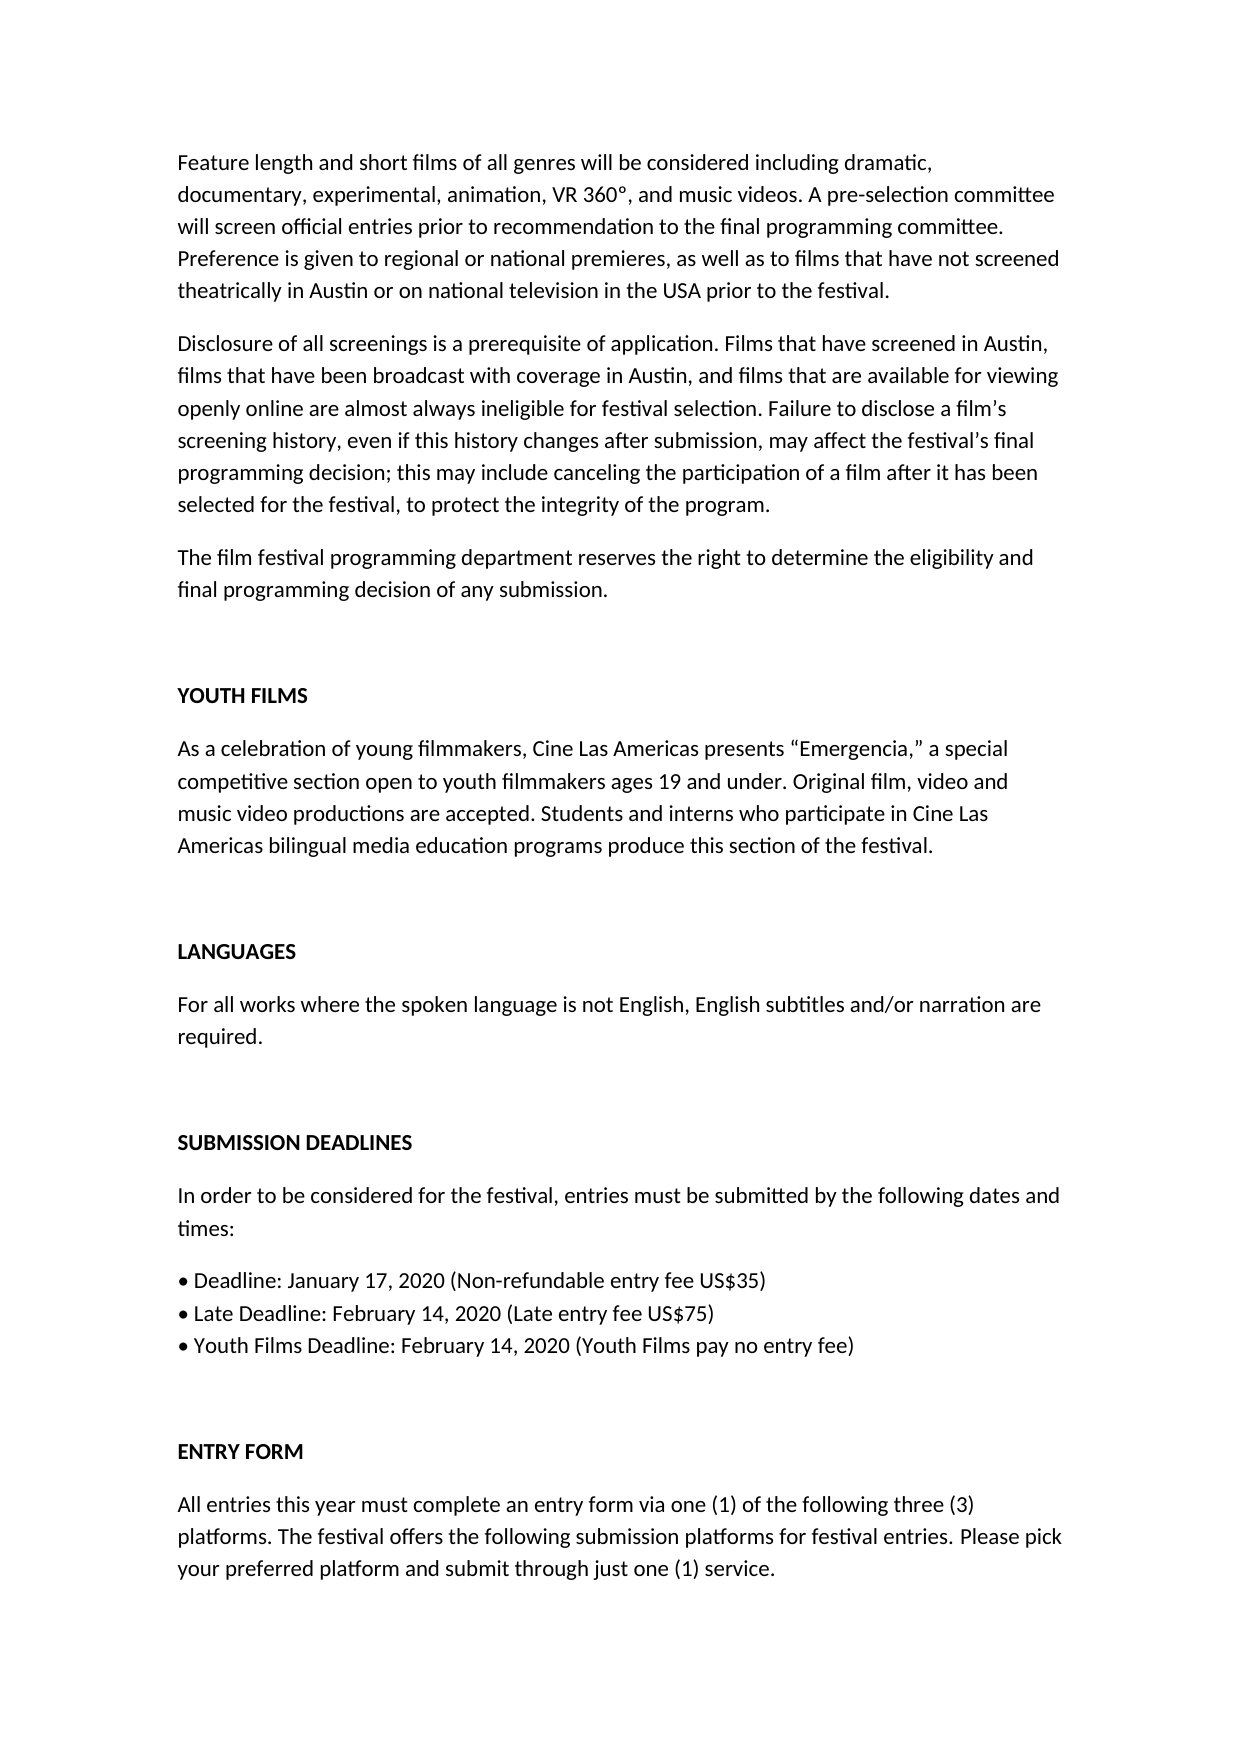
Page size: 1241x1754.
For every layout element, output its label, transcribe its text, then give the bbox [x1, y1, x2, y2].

text For all works where the spoken language is not English, English subtitles and/or narration are required. [177, 990, 1063, 1050]
text Feature length and short films of all genres will be considered including dramatic, documentary, experimental, animation, VR 360º, and music videos. A pre-selection committee will screen official entries prior to recommendation to the final programming committee. Preference is given to regional or national premieres, as well as to films that have not screened theatrically in Austin or on national television in the USA prior to the festival. [177, 148, 1063, 304]
text Disclosure of all screenings is a prerequisite of application. Films that have screened in Austin, films that have been broadcast with coverage in Austin, and films that are available for viewing openly online are almost always ineligible for festival selection. Failure to disclose a film’s screening history, even if this history changes after submission, may affect the festival’s final programming decision; this may include canceling the participation of a film after it has been selected for the festival, to protect the integrity of the program. [177, 329, 1063, 518]
text • Deadline: January 17, 2020 (Non-refundable entry fee US$35) • Late Deadline: February 14, 2020 (Late entry fee US$75) • Youth Films Deadline: February 14, 2020 (Youth Films pay no entry fee) [177, 1267, 1063, 1359]
text ENTRY FORM [177, 1437, 1063, 1465]
text In order to be considered for the festival, entries must be submitted by the following dates and times: [177, 1181, 1063, 1242]
text YOUTH FILMS [177, 682, 1063, 709]
text SUBMISSION DEADLINES [177, 1128, 1063, 1156]
text As a celebration of young filmmakers, Cine Las Americas presents “Emergencia,” a special competitive section open to youth filmmakers ages 19 and under. Original film, video and music video productions are accepted. Students and interns who participate in Cine Las Americas bilingual media education programs produce this section of the festival. [177, 734, 1063, 859]
text LANGUAGES [177, 937, 1063, 965]
text All entries this year must complete an entry form via one (1) of the following three (3) platforms. The festival offers the following submission platforms for festival entries. Please pick your preferred platform and submit through just one (1) service. [177, 1490, 1063, 1582]
text The film festival programming department reserves the right to determine the eligibility and final programming decision of any submission. [177, 543, 1063, 603]
